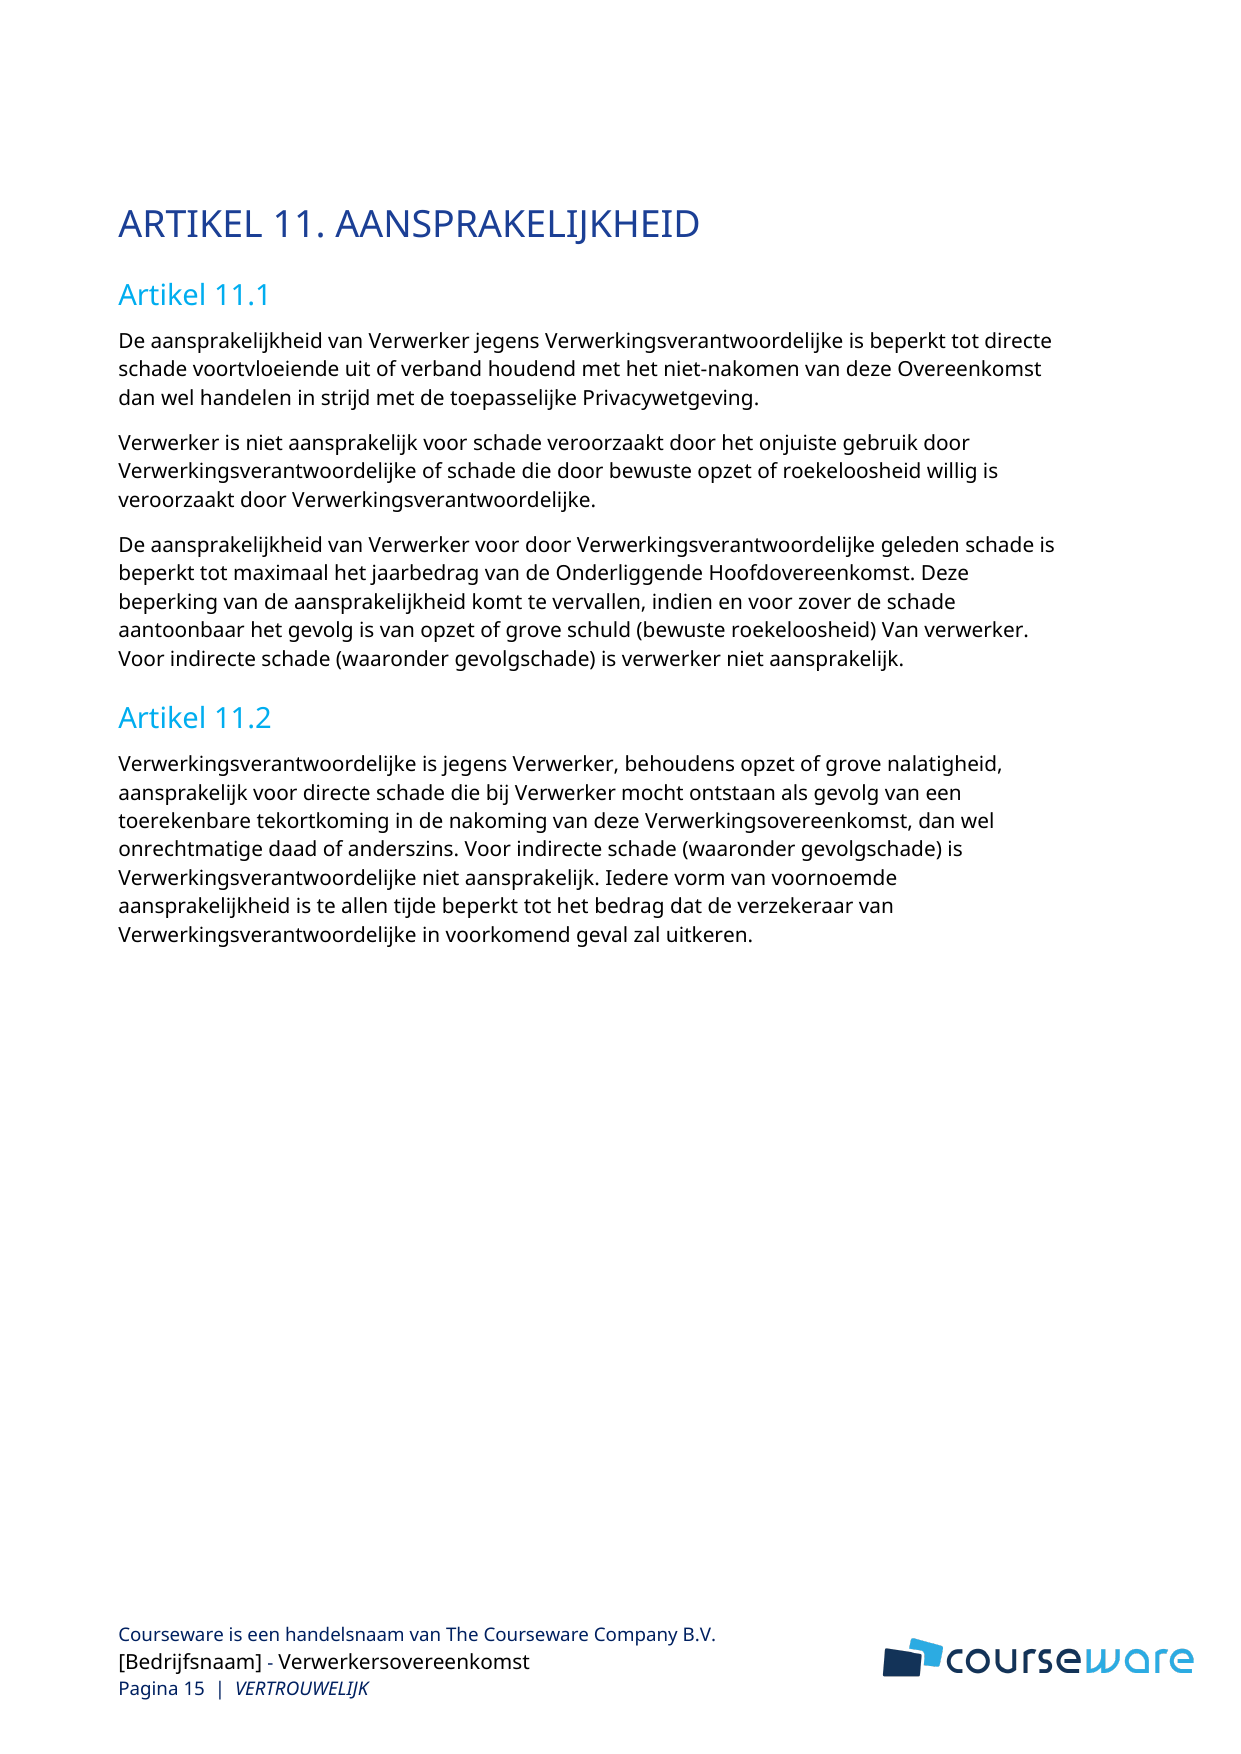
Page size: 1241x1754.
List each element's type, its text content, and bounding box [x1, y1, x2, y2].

text De aansprakelijkheid van Verwerker jegens Verwerkingsverantwoordelijke is beperkt tot directe schade voortvloeiende uit of verband houdend met het niet-nakomen van deze Overeenkomst dan wel handelen in strijd met de toepasselijke Privacywetgeving. [118, 326, 1063, 411]
subtitle Artikel 11.1 [118, 274, 1063, 313]
picture [874, 1628, 1197, 1683]
text De aansprakelijkheid van Verwerker voor door Verwerkingsverantwoordelijke geleden schade is beperkt tot maximaal het jaarbedrag van de Onderliggende Hoofdovereenkomst. Deze beperking van de aansprakelijkheid komt te vervallen, indien en voor zover de schade aantoonbaar het gevolg is van opzet of grove schuld (bewuste roekeloosheid) Van verwerker. Voor indirecte schade (waaronder gevolgschade) is verwerker niet aansprakelijk. [118, 530, 1063, 672]
subtitle Artikel 11. Aansprakelijkheid [118, 198, 1063, 249]
subtitle Artikel 11.2 [118, 697, 1063, 737]
text Verwerkingsverantwoordelijke is jegens Verwerker, behoudens opzet of grove nalatigheid, aansprakelijk voor directe schade die bij Verwerker mocht ontstaan als gevolg van een toerekenbare tekortkoming in de nakoming van deze Verwerkingsovereenkomst, dan wel onrechtmatige daad of anderszins. Voor indirecte schade (waaronder gevolgschade) is Verwerkingsverantwoordelijke niet aansprakelijk. Iedere vorm van voornoemde aansprakelijkheid is te allen tijde beperkt tot het bedrag dat de verzekeraar van Verwerkingsverantwoordelijke in voorkomend geval zal uitkeren. [118, 749, 1063, 948]
text Verwerker is niet aansprakelijk voor schade veroorzaakt door het onjuiste gebruik door Verwerkingsverantwoordelijke of schade die door bewuste opzet of roekeloosheid willig is veroorzaakt door Verwerkingsverantwoordelijke. [118, 428, 1063, 513]
